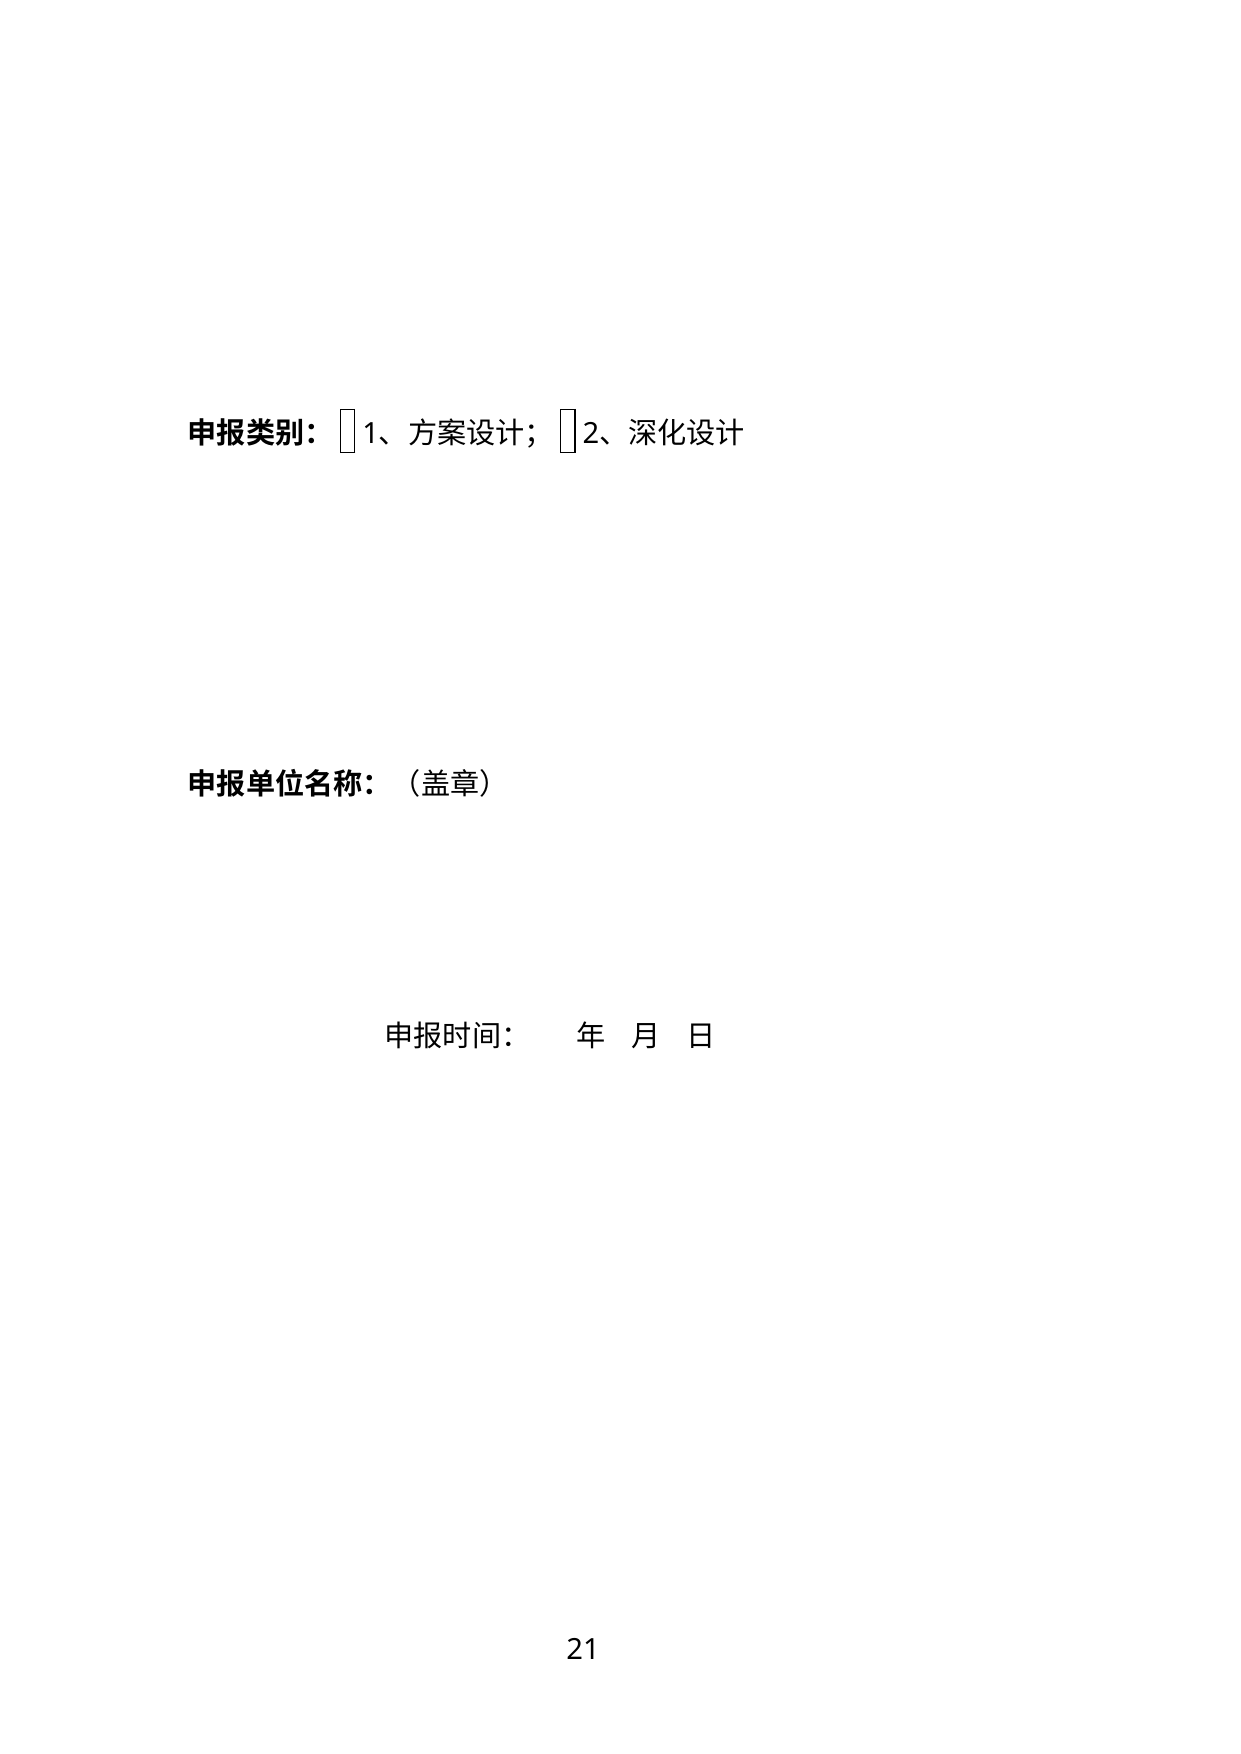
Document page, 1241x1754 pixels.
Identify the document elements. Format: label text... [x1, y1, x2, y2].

text 申报时间： 年 月 日 [187, 1012, 1053, 1054]
text 申报类别： 1、方案设计； 2、深化设计 [187, 410, 340, 452]
text 申报类别： 1、方案设计； 2、深化设计 [576, 410, 1053, 452]
text 申报单位名称：（盖章） [187, 761, 1053, 803]
text 申报类别： 1、方案设计； 2、深化设计 [355, 410, 560, 452]
